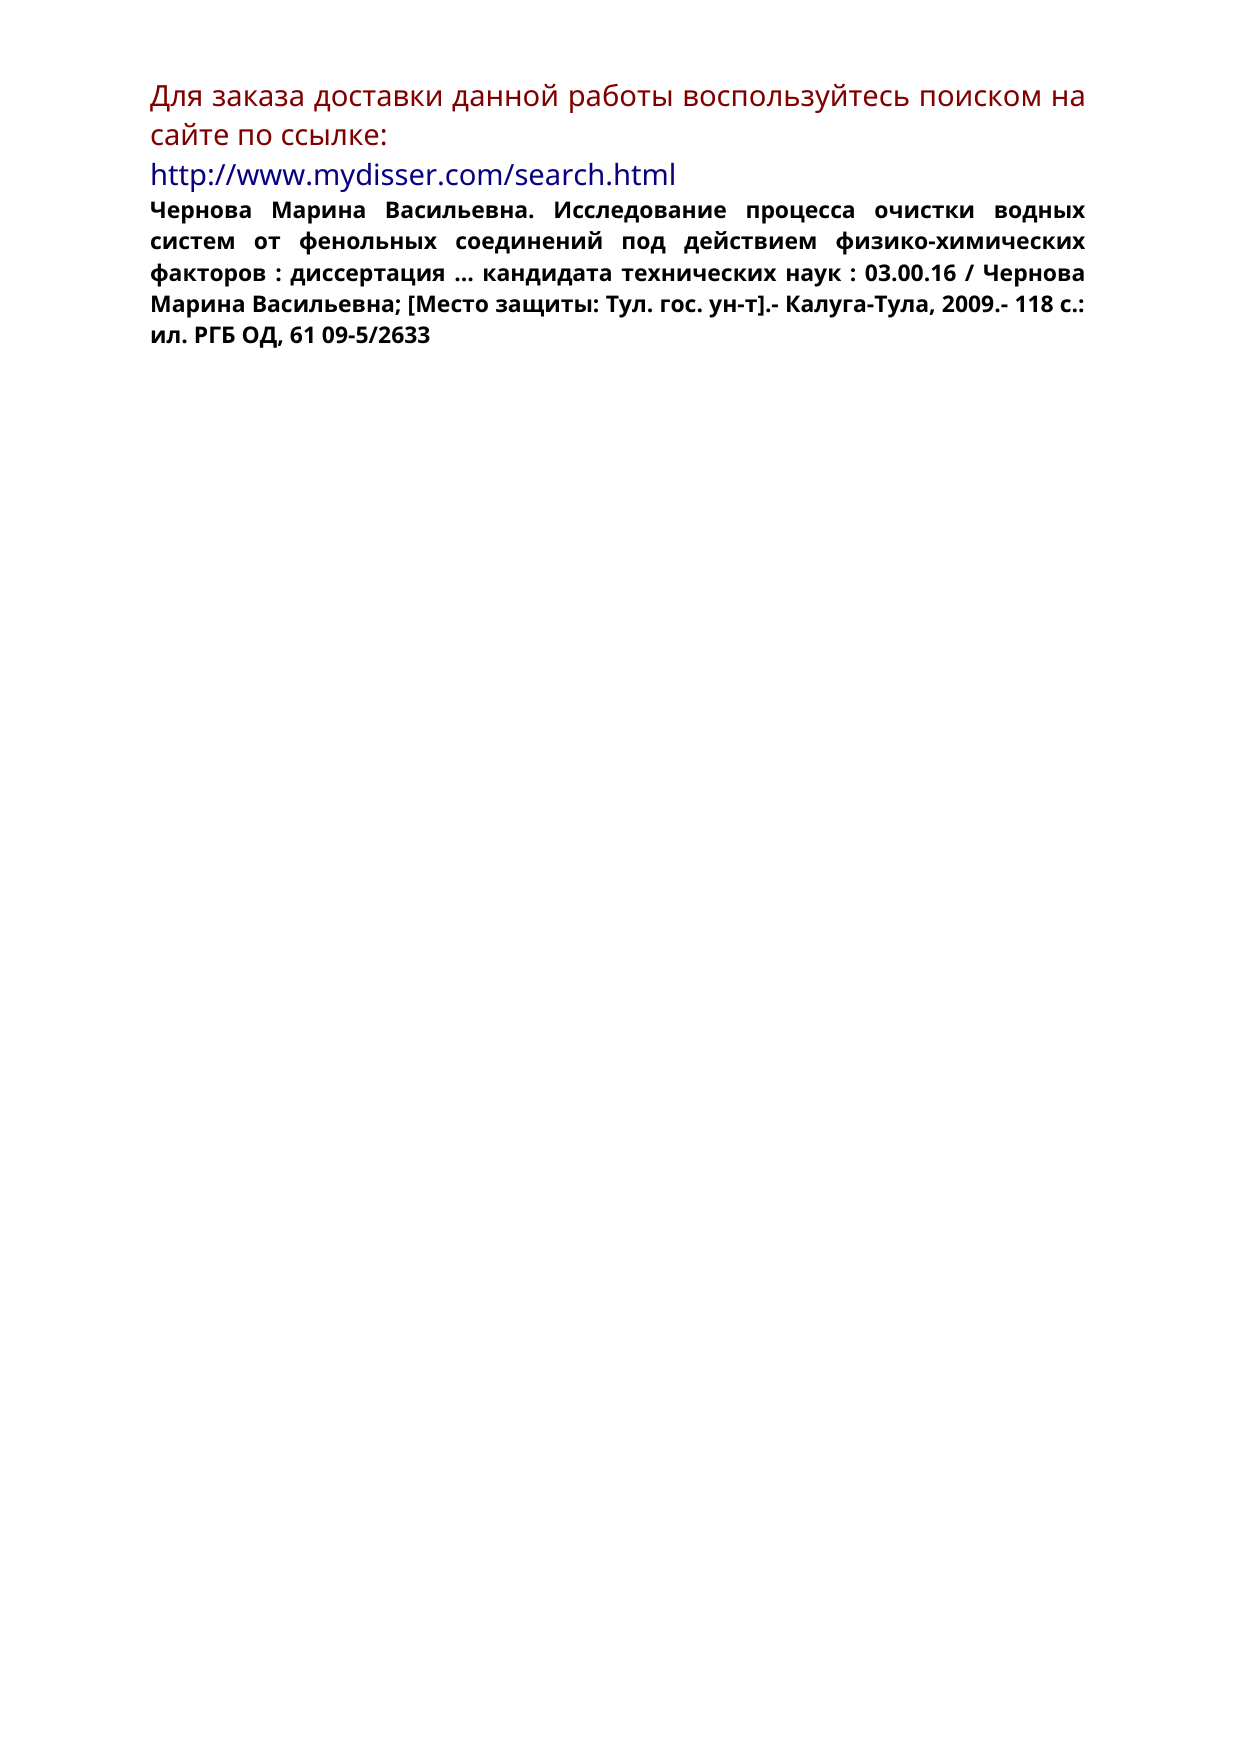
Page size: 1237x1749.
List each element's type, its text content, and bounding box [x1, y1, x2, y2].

text Чернова Марина Васильевна. Исследование процесса очистки водных систем от фенольных соединений под действием физико-химических факторов : диссертация ... кандидата технических наук : 03.00.16 / Чернова Марина Васильевна; [Место защиты: Тул. гос. ун-т].- Калуга-Тула, 2009.- 118 с.: ил. РГБ ОД, 61 09-5/2633 [150, 194, 1086, 350]
